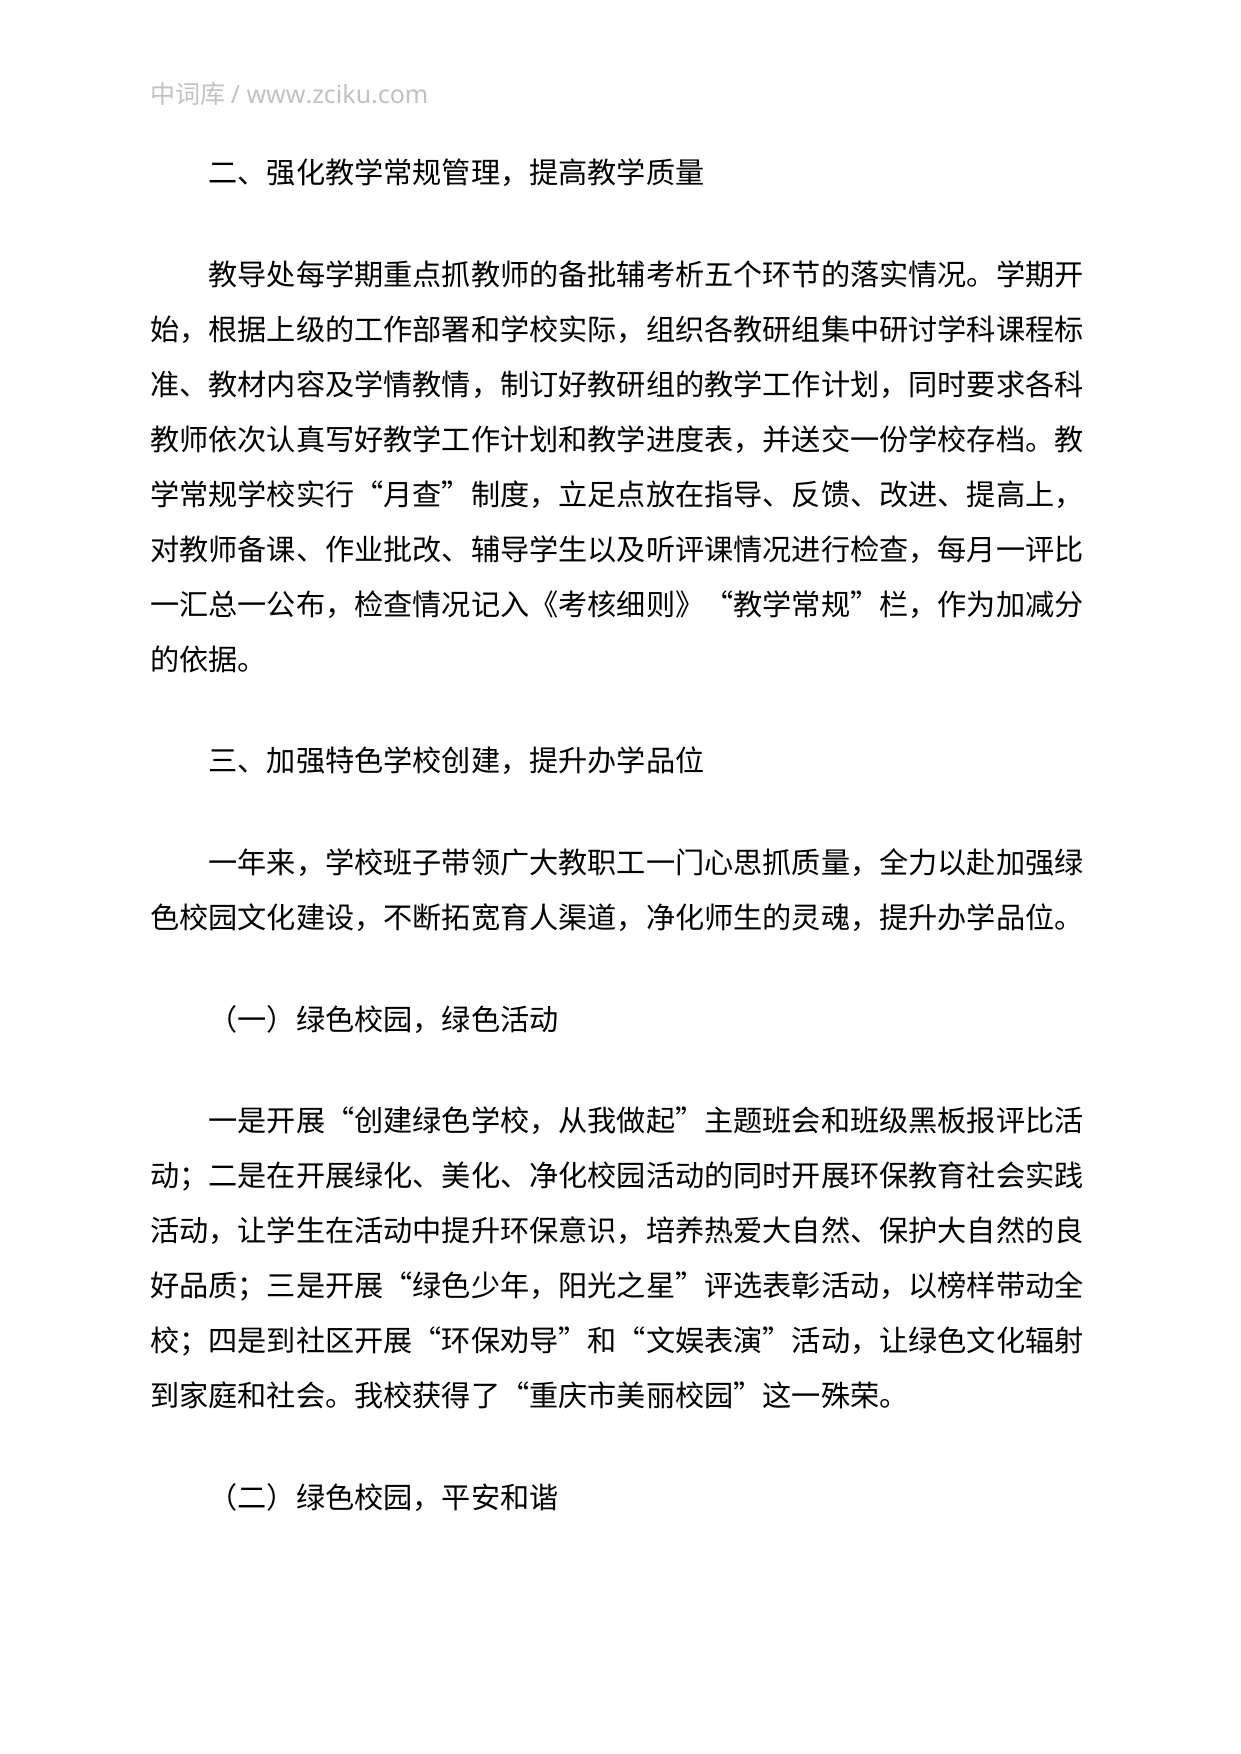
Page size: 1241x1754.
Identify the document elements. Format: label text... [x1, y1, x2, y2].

text 教导处每学期重点抓教师的备批辅考析五个环节的落实情况。学期开始，根据上级的工作部署和学校实际，组织各教研组集中研讨学科课程标准、教材内容及学情教情，制订好教研组的教学工作计划，同时要求各科教师依次认真写好教学工作计划和教学进度表，并送交一份学校存档。教学常规学校实行“月查”制度，立足点放在指导、反馈、改进、提高上，对教师备课、作业批改、辅导学生以及听评课情况进行检查，每月一评比一汇总一公布，检查情况记入《考核细则》“教学常规”栏，作为加减分的依据。 [150, 252, 1090, 678]
text 二、强化教学常规管理，提高教学质量 [150, 150, 1090, 192]
text 三、加强特色学校创建，提升办学品位 [150, 738, 1090, 780]
text 一年来，学校班子带领广大教职工一门心思抓质量，全力以赴加强绿色校园文化建设，不断拓宽育人渠道，净化师生的灵魂，提升办学品位。 [150, 839, 1090, 937]
text （二）绿色校园，平安和谐 [150, 1474, 1090, 1517]
text （一）绿色校园，绿色活动 [150, 996, 1090, 1038]
text 一是开展“创建绿色学校，从我做起”主题班会和班级黑板报评比活动；二是在开展绿化、美化、净化校园活动的同时开展环保教育社会实践活动，让学生在活动中提升环保意识，培养热爱大自然、保护大自然的良好品质；三是开展“绿色少年，阳光之星”评选表彰活动，以榜样带动全校；四是到社区开展“环保劝导”和“文娱表演”活动，让绿色文化辐射到家庭和社会。我校获得了“重庆市美丽校园”这一殊荣。 [150, 1098, 1090, 1415]
